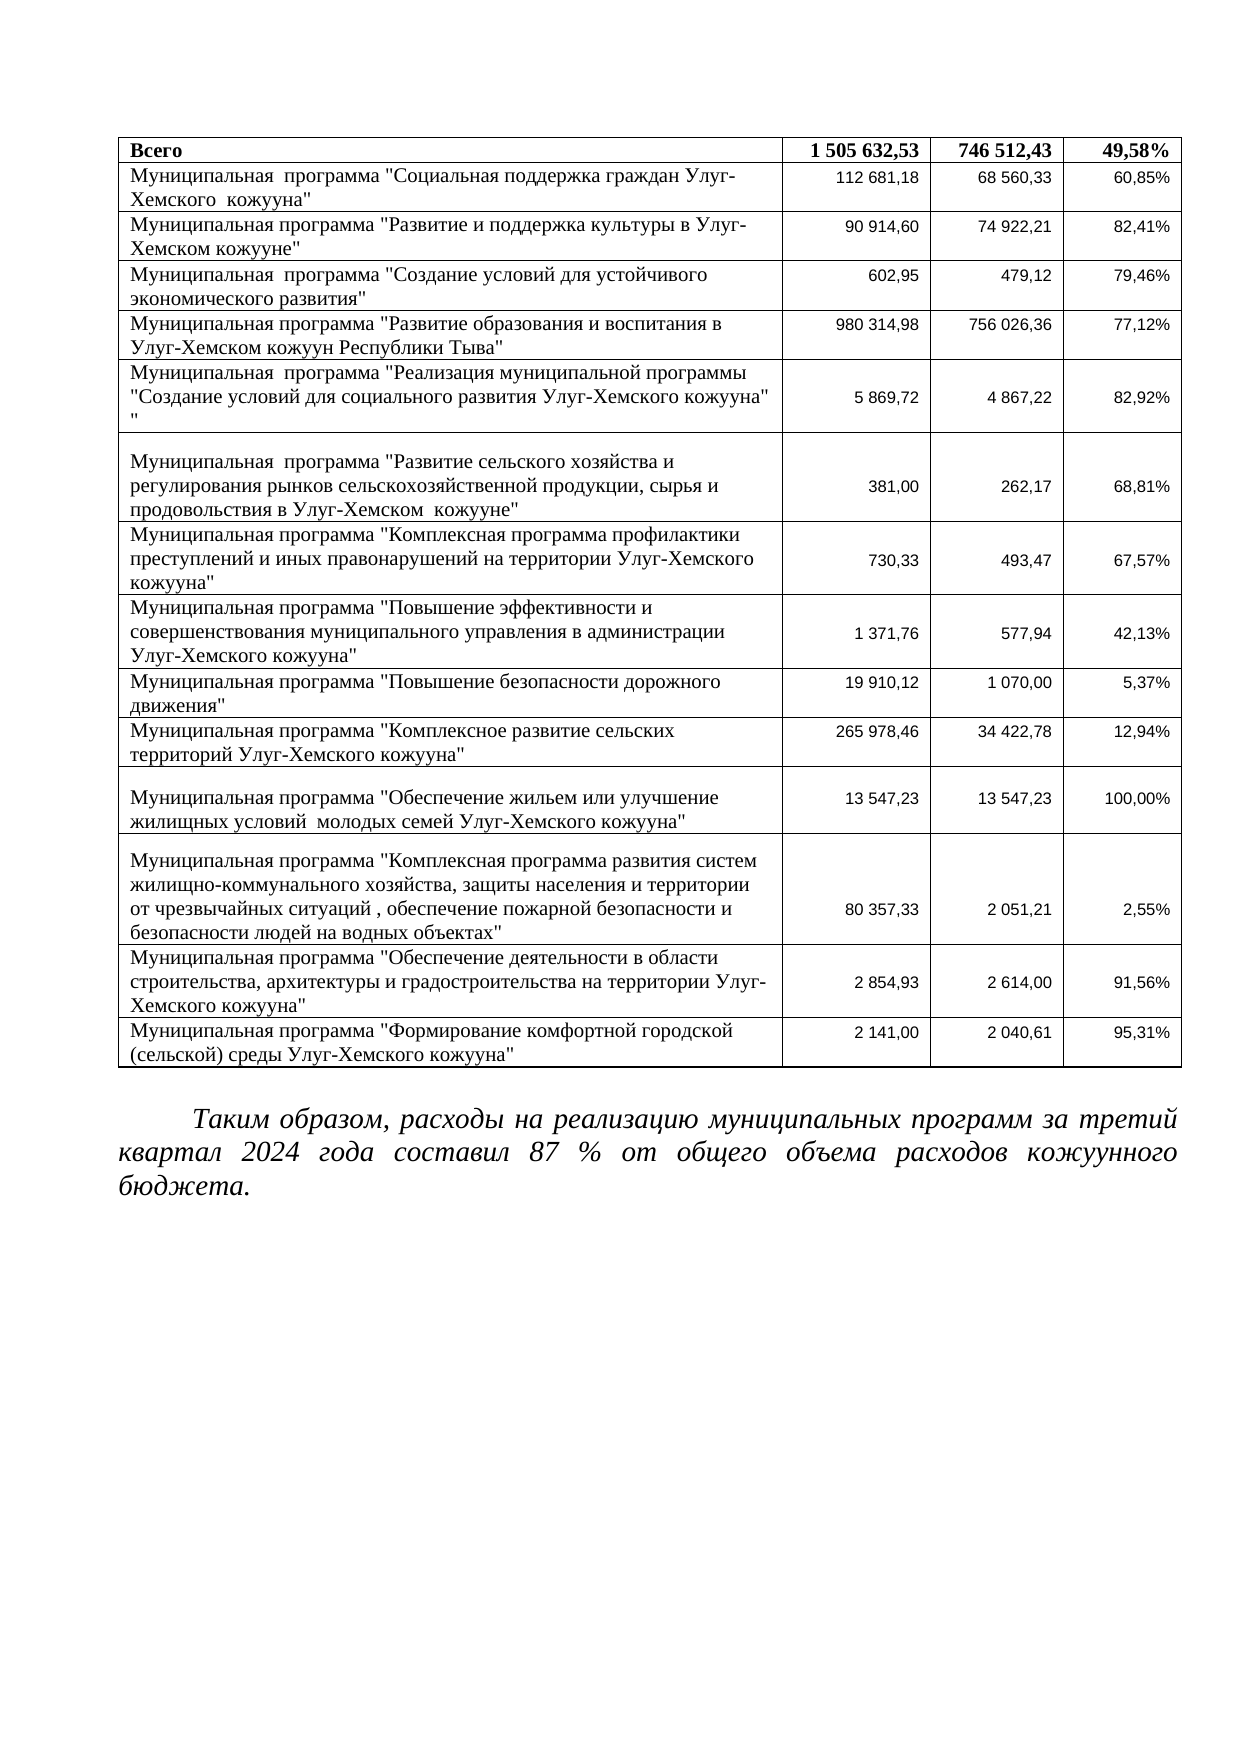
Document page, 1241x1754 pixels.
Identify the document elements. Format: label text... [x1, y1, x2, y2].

table_cell 479,12 [931, 261, 1063, 309]
table_cell Муниципальная программа "Повышение безопасности дорожного движения" [119, 669, 782, 717]
table_cell 34 422,78 [931, 718, 1063, 766]
table_cell Муниципальная программа "Развитие и поддержка культуры в Улуг-Хемском кожууне" [119, 212, 782, 260]
table_cell 2 614,00 [931, 945, 1063, 1017]
table_cell 493,47 [931, 522, 1063, 594]
table_cell 5,37% [1064, 669, 1181, 717]
table_cell 12,94% [1064, 718, 1181, 766]
table_header 49,58% [1064, 138, 1181, 162]
table_cell 730,33 [783, 522, 930, 594]
table_cell 2,55% [1064, 834, 1181, 944]
table_cell Муниципальная программа "Формирование комфортной городской (сельской) среды Улуг-Хемского кожууна" [119, 1018, 782, 1066]
table_header 746 512,43 [931, 138, 1063, 162]
table_cell 80 357,33 [783, 834, 930, 944]
table_cell 602,95 [783, 261, 930, 309]
table_cell 2 051,21 [931, 834, 1063, 944]
table_cell 2 854,93 [783, 945, 930, 1017]
table_cell Муниципальная программа "Реализация муниципальной программы "Создание условий для социального развития Улуг-Хемского кожууна" " [119, 360, 782, 432]
table_header 1 505 632,53 [783, 138, 930, 162]
table_cell 95,31% [1064, 1018, 1181, 1066]
table_cell 13 547,23 [783, 767, 930, 833]
table_cell 4 867,22 [931, 360, 1063, 432]
table_cell 1 371,76 [783, 595, 930, 667]
table_cell 100,00% [1064, 767, 1181, 833]
table_cell 112 681,18 [783, 163, 930, 211]
table_cell 68 560,33 [931, 163, 1063, 211]
table_cell 265 978,46 [783, 718, 930, 766]
table_cell 756 026,36 [931, 311, 1063, 359]
table_cell Муниципальная программа "Комплексное развитие сельских территорий Улуг-Хемского кожууна" [119, 718, 782, 766]
table_cell 19 910,12 [783, 669, 930, 717]
table_cell Муниципальная программа "Обеспечение жильем или улучшение жилищных условий молодых семей Улуг-Хемского кожууна" [119, 767, 782, 833]
table_cell 90 914,60 [783, 212, 930, 260]
table_cell 82,41% [1064, 212, 1181, 260]
table_cell 13 547,23 [931, 767, 1063, 833]
table_cell Муниципальная программа "Развитие сельского хозяйства и регулирования рынков сельскохозяйственной продукции, сырья и продовольствия в Улуг-Хемском кожууне" [119, 433, 782, 521]
table_cell 68,81% [1064, 433, 1181, 521]
table_cell Муниципальная программа "Обеспечение деятельности в области строительства, архитектуры и градостроительства на территории Улуг-Хемского кожууна" [119, 945, 782, 1017]
table_cell 980 314,98 [783, 311, 930, 359]
table_cell 91,56% [1064, 945, 1181, 1017]
table_cell Муниципальная программа "Повышение эффективности и совершенствования муниципального управления в администрации Улуг-Хемского кожууна" [119, 595, 782, 667]
table_cell Муниципальная программа "Комплексная программа развития систем жилищно-коммунального хозяйства, защиты населения и территории от чрезвычайных ситуаций , обеспечение пожарной безопасности и безопасности людей на водных объектах" [119, 834, 782, 944]
table_header Всего [119, 138, 782, 162]
table_cell 60,85% [1064, 163, 1181, 211]
table_cell 67,57% [1064, 522, 1181, 594]
table_cell 262,17 [931, 433, 1063, 521]
table_cell Муниципальная программа "Развитие образования и воспитания в Улуг-Хемском кожуун Республики Тыва" [119, 311, 782, 359]
table_cell 77,12% [1064, 311, 1181, 359]
table_cell 79,46% [1064, 261, 1181, 309]
table_cell Муниципальная программа "Комплексная программа профилактики преступлений и иных правонарушений на территории Улуг-Хемского кожууна" [119, 522, 782, 594]
table_cell Муниципальная программа "Социальная поддержка граждан Улуг-Хемского кожууна" [119, 163, 782, 211]
table_cell 1 070,00 [931, 669, 1063, 717]
table_cell Муниципальная программа "Создание условий для устойчивого экономического развития" [119, 261, 782, 309]
table_cell 82,92% [1064, 360, 1181, 432]
table_cell 2 040,61 [931, 1018, 1063, 1066]
table_cell 42,13% [1064, 595, 1181, 667]
table_cell 74 922,21 [931, 212, 1063, 260]
text Таким образом, расходы на реализацию муниципальных программ за третий квартал 2024 года составил 87 % от общего объема расходов кожуунного бюджета. [118, 1101, 1181, 1202]
table_cell 381,00 [783, 433, 930, 521]
table_cell 577,94 [931, 595, 1063, 667]
table_cell 2 141,00 [783, 1018, 930, 1066]
table_cell 5 869,72 [783, 360, 930, 432]
